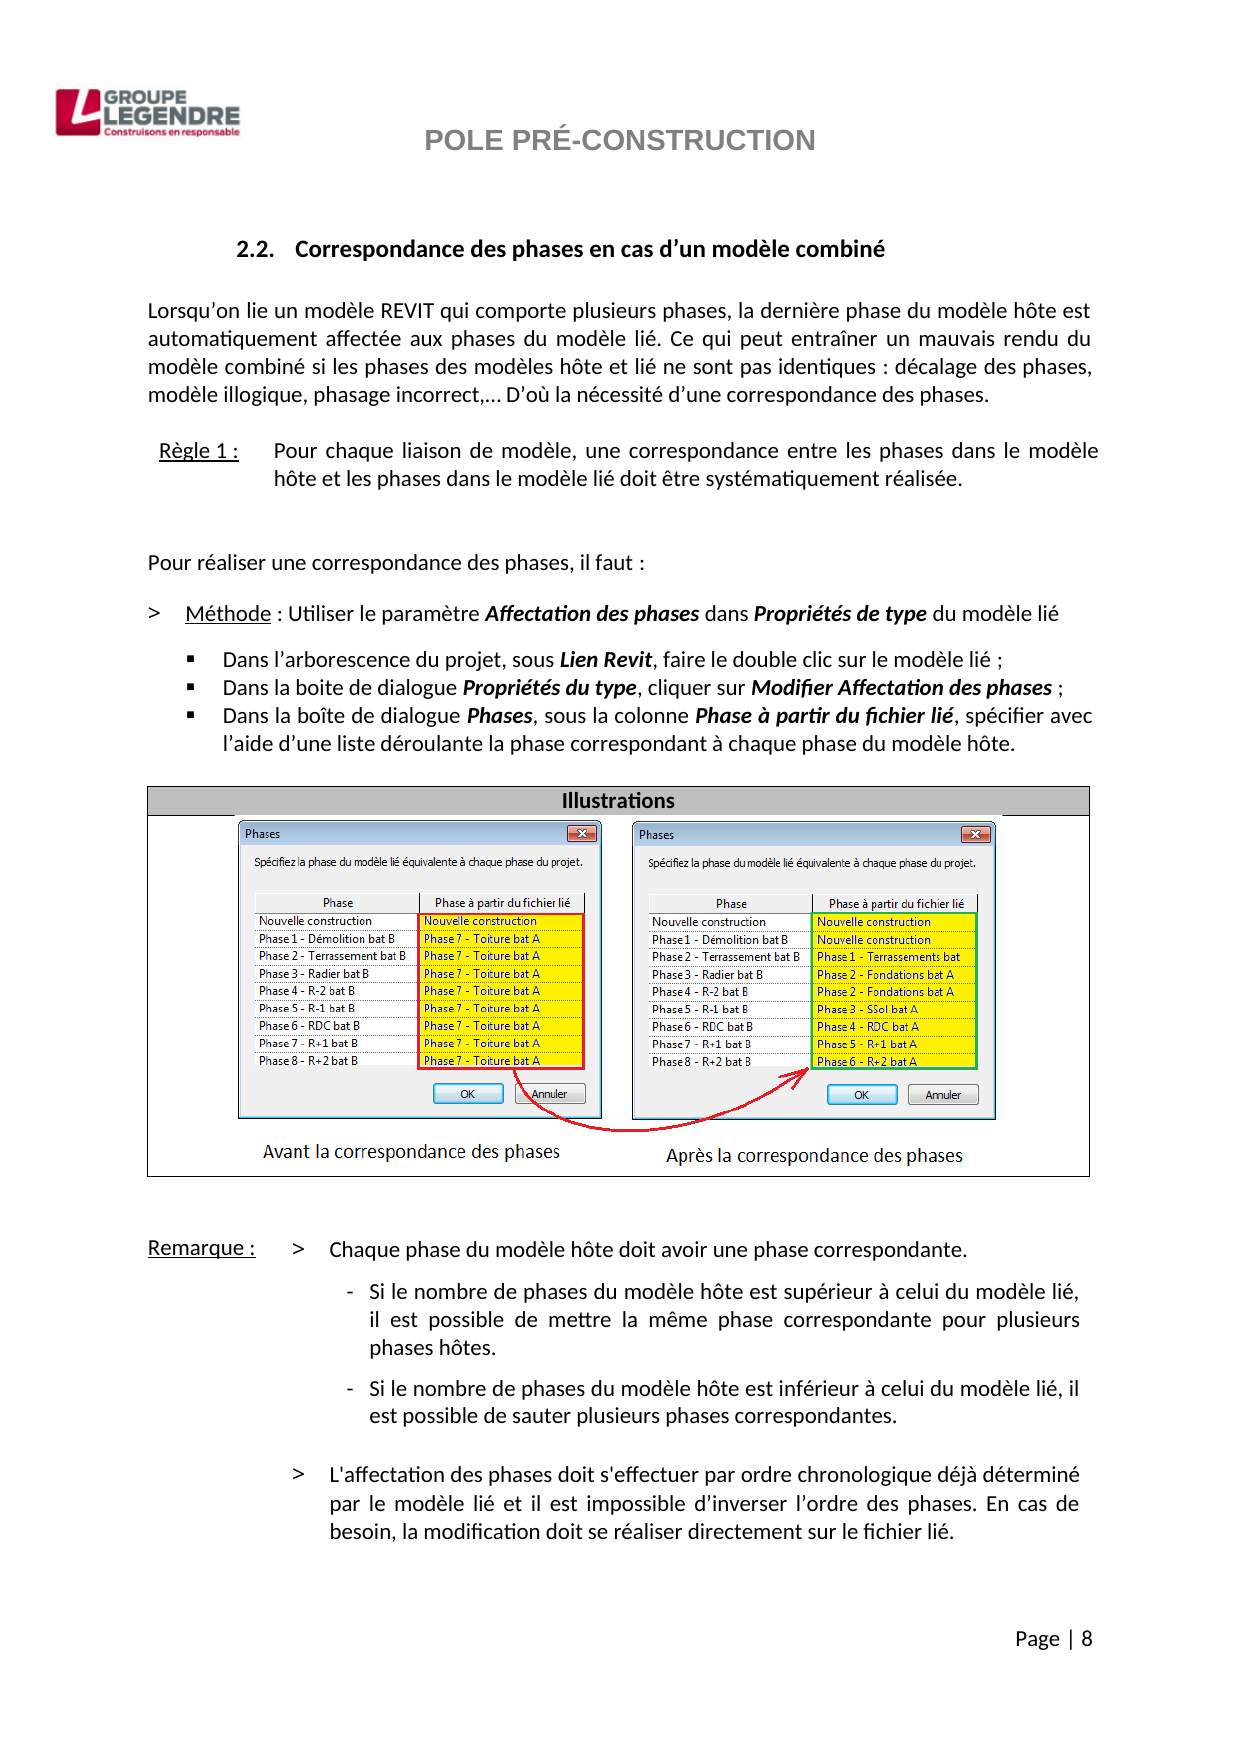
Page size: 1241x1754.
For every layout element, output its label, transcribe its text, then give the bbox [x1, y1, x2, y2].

picture [234, 815, 1003, 1176]
table_cell [1003, 816, 1089, 1176]
subtitle Correspondance des phases en cas d’un modèle combiné [236, 233, 1093, 263]
table_header Pour chaque liaison de modèle, une correspondance entre les phases dans le modèle hôte et les phases dans le modèle lié doit être systématiquement réalisée. [262, 436, 1112, 492]
table_header Remarque : [136, 1233, 281, 1545]
list Dans la boite de dialogue Propriétés du type, cliquer sur Modifier Affectation des phases ; [185, 673, 1093, 702]
table_header Chaque phase du modèle hôte doit avoir une phase correspondante. Si le nombre de phases du modèle hôte est supérieur à celui du modèle lié, il est possible de mettre la même phase correspondante pour plusieurs phases hôtes. Si le nombre de phases du modèle hôte est inférieur à celui du modèle lié, il est possible de sauter plusieurs phases correspondantes. L'affectation des phases doit s'effectuer par ordre chronologique déjà déterminé par le modèle lié et il est impossible d’inverser l’ordre des phases. En cas de besoin, la modification doit se réaliser directement sur le fichier lié. [281, 1233, 1093, 1545]
text Pour réaliser une correspondance des phases, il faut : [148, 548, 1093, 576]
list Dans la boîte de dialogue Phases, sous la colonne Phase à partir du fichier lié, spécifier avec l’aide d’une liste déroulante la phase correspondant à chaque phase du modèle hôte. [185, 702, 1093, 758]
picture [44, 73, 252, 150]
list Dans l’arborescence du projet, sous Lien Revit, faire le double clic sur le modèle lié ; [185, 646, 1093, 673]
list Méthode : Utiliser le paramètre Affectation des phases dans Propriétés de type du modèle lié [148, 596, 1093, 628]
table_header Illustrations [148, 787, 1089, 815]
table_header Règle 1 : [148, 436, 262, 492]
table_cell [148, 816, 234, 1176]
text Lorsqu’on lie un modèle REVIT qui comporte plusieurs phases, la dernière phase du modèle hôte est automatiquement affectée aux phases du modèle lié. Ce qui peut entraîner un mauvais rendu du modèle combiné si les phases des modèles hôte et lié ne sont pas identiques : décalage des phases, modèle illogique, phasage incorrect,… D’où la nécessité d’une correspondance des phases. [148, 296, 1093, 408]
